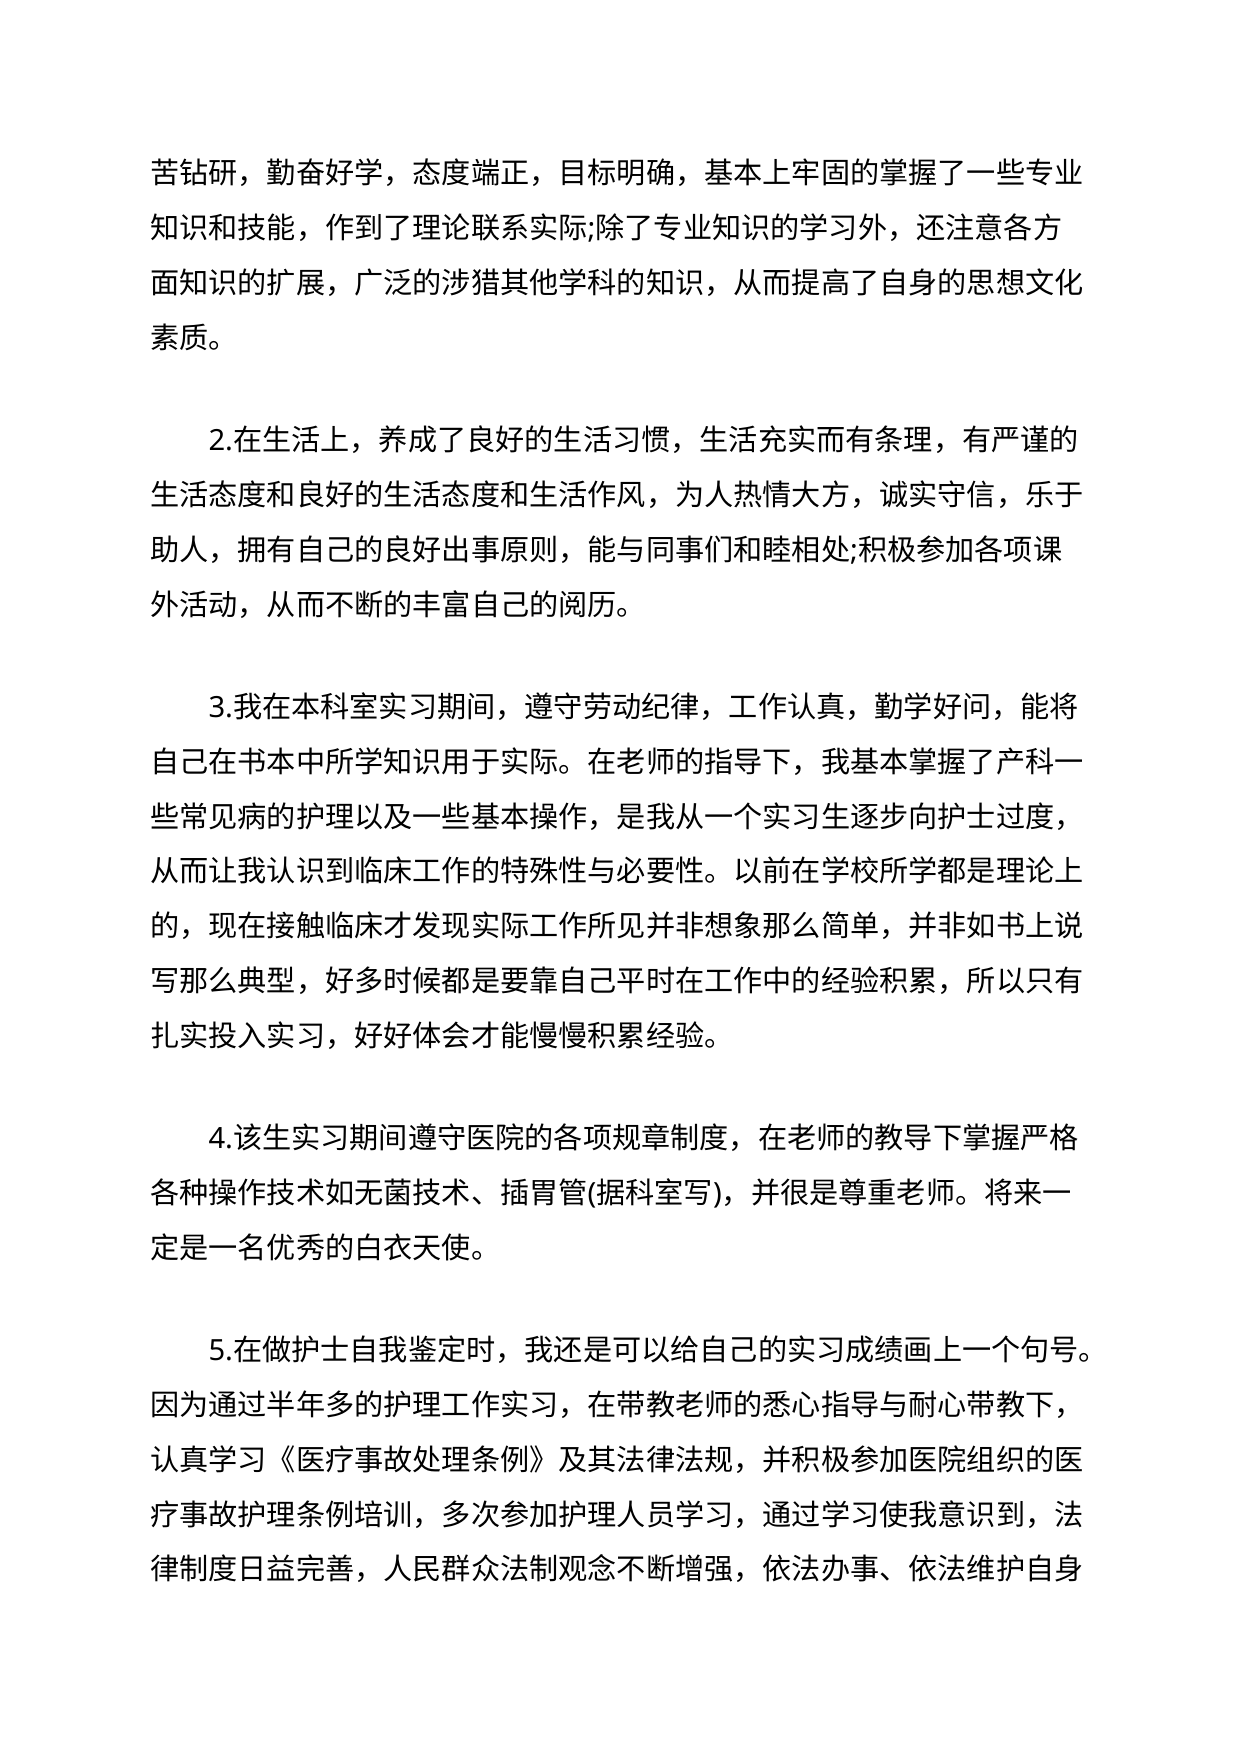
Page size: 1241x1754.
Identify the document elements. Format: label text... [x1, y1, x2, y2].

text 4.该生实习期间遵守医院的各项规章制度，在老师的教导下掌握严格各种操作技术如无菌技术、插胃管(据科室写)，并很是尊重老师。将来一定是一名优秀的白衣天使。 [150, 1114, 1090, 1267]
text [150, 150, 1090, 357]
text 3.我在本科室实习期间，遵守劳动纪律，工作认真，勤学好问，能将自己在书本中所学知识用于实际。在老师的指导下，我基本掌握了产科一些常见病的护理以及一些基本操作，是我从一个实习生逐步向护士过度，从而让我认识到临床工作的特殊性与必要性。以前在学校所学都是理论上的，现在接触临床才发现实际工作所见并非想象那么简单，并非如书上说写那么典型，好多时候都是要靠自己平时在工作中的经验积累，所以只有扎实投入实习，好好体会才能慢慢积累经验。 [150, 683, 1090, 1055]
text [150, 1326, 1090, 1588]
text 2.在生活上，养成了良好的生活习惯，生活充实而有条理，有严谨的生活态度和良好的生活态度和生活作风，为人热情大方，诚实守信，乐于助人，拥有自己的良好出事原则，能与同事们和睦相处;积极参加各项课外活动，从而不断的丰富自己的阅历。 [150, 417, 1090, 624]
